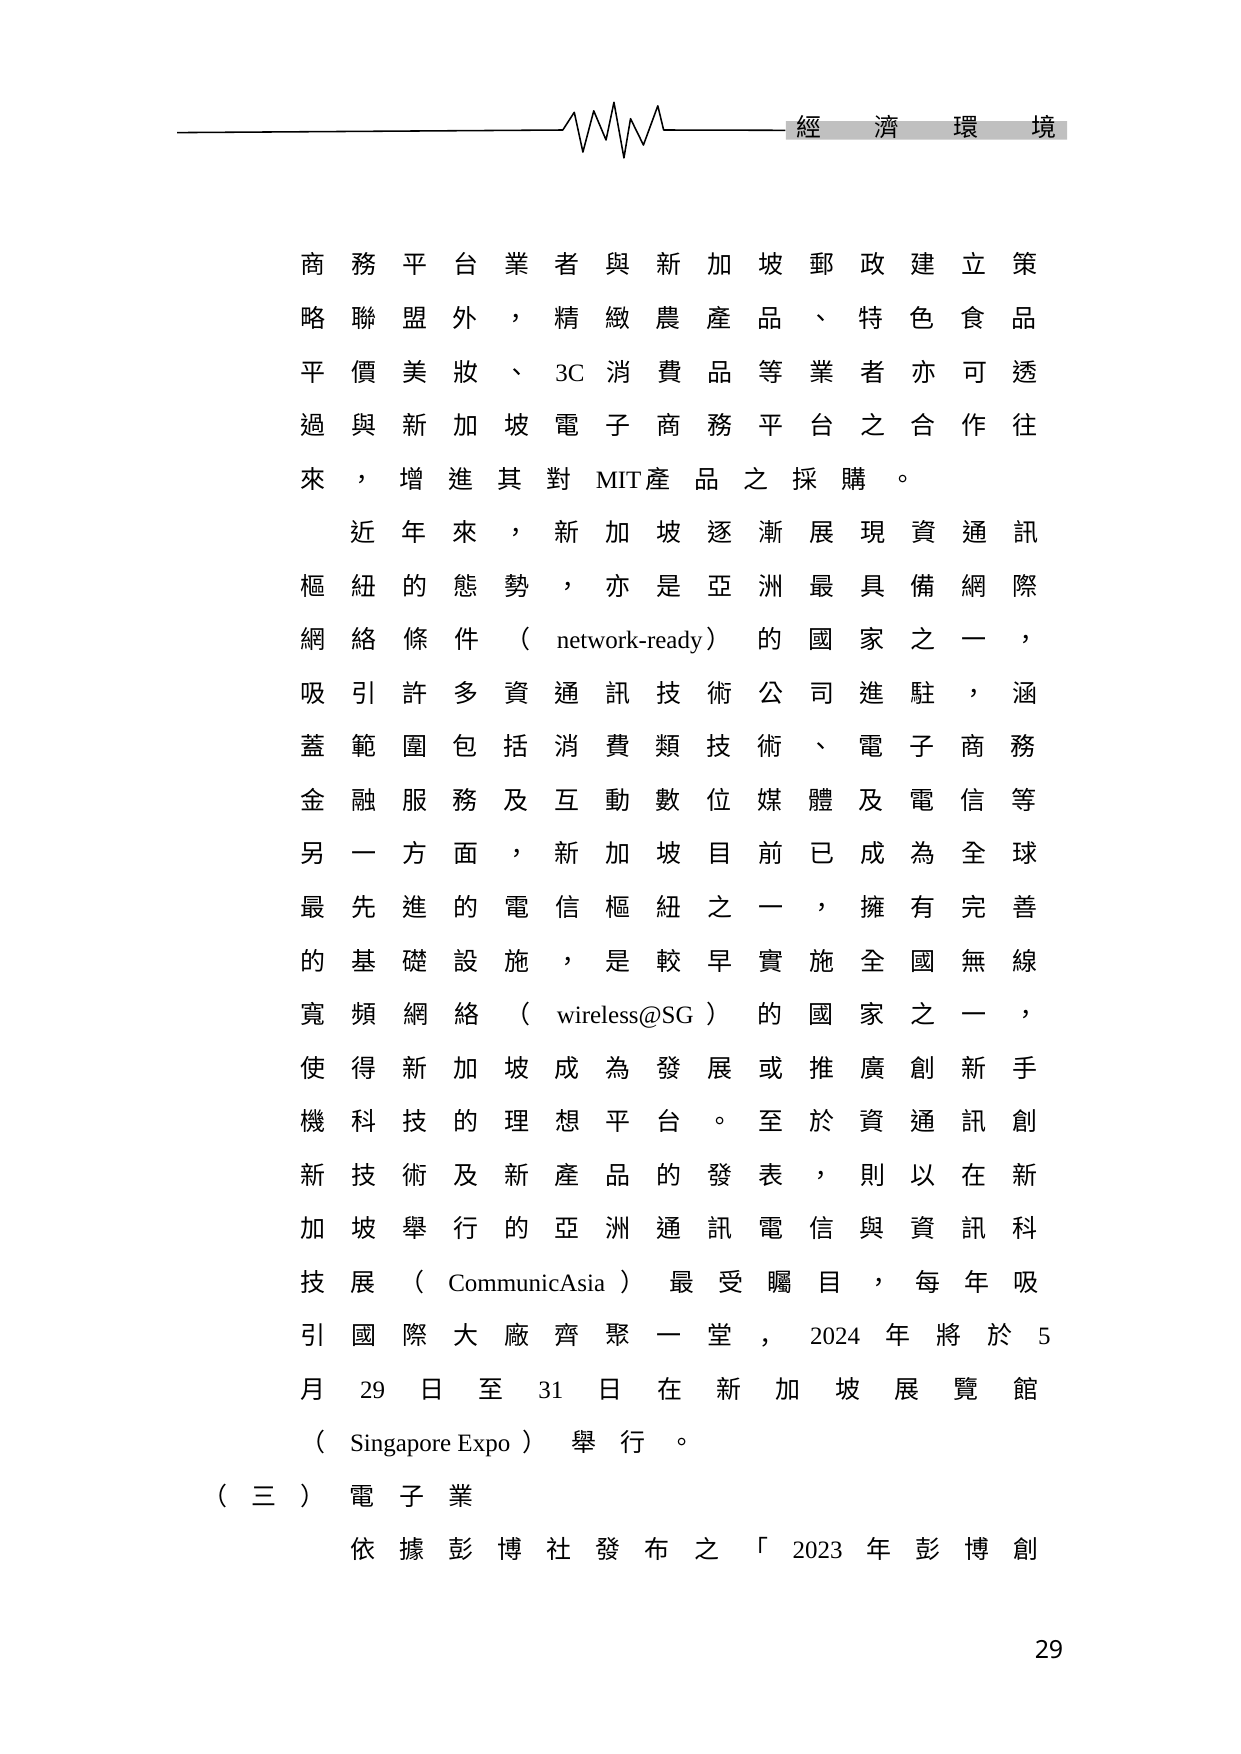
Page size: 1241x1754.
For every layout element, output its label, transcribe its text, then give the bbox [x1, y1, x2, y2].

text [276, 236, 1063, 504]
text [276, 1521, 1063, 1575]
text 近年來，新加坡逐漸展現資通訊樞紐的態勢，亦是亞洲最具備網際網絡條件（network-ready）的國家之一，吸引許多資通訊技術公司進駐，涵蓋範圍包括消費類技術、電子商務、金融服務及互動數位媒體及電信等。另一方面，新加坡目前已成為全球最先進的電信樞紐之一，擁有完善的基礎設施，是較早實施全國無線寬頻網絡（wireless@SG）的國家之一，使得新加坡成為發展或推廣創新手機科技的理想平台。至於資通訊創新技術及新產品的發表，則以在新加坡舉行的亞洲通訊電信與資訊科技展（CommunicAsia）最受矚目，每年吸引國際大廠齊聚一堂，2024年將於5月29日至31日在新加坡展覽館（Singapore Expo）舉行。 [276, 504, 1063, 1468]
text （三）電子業 [202, 1468, 1063, 1521]
